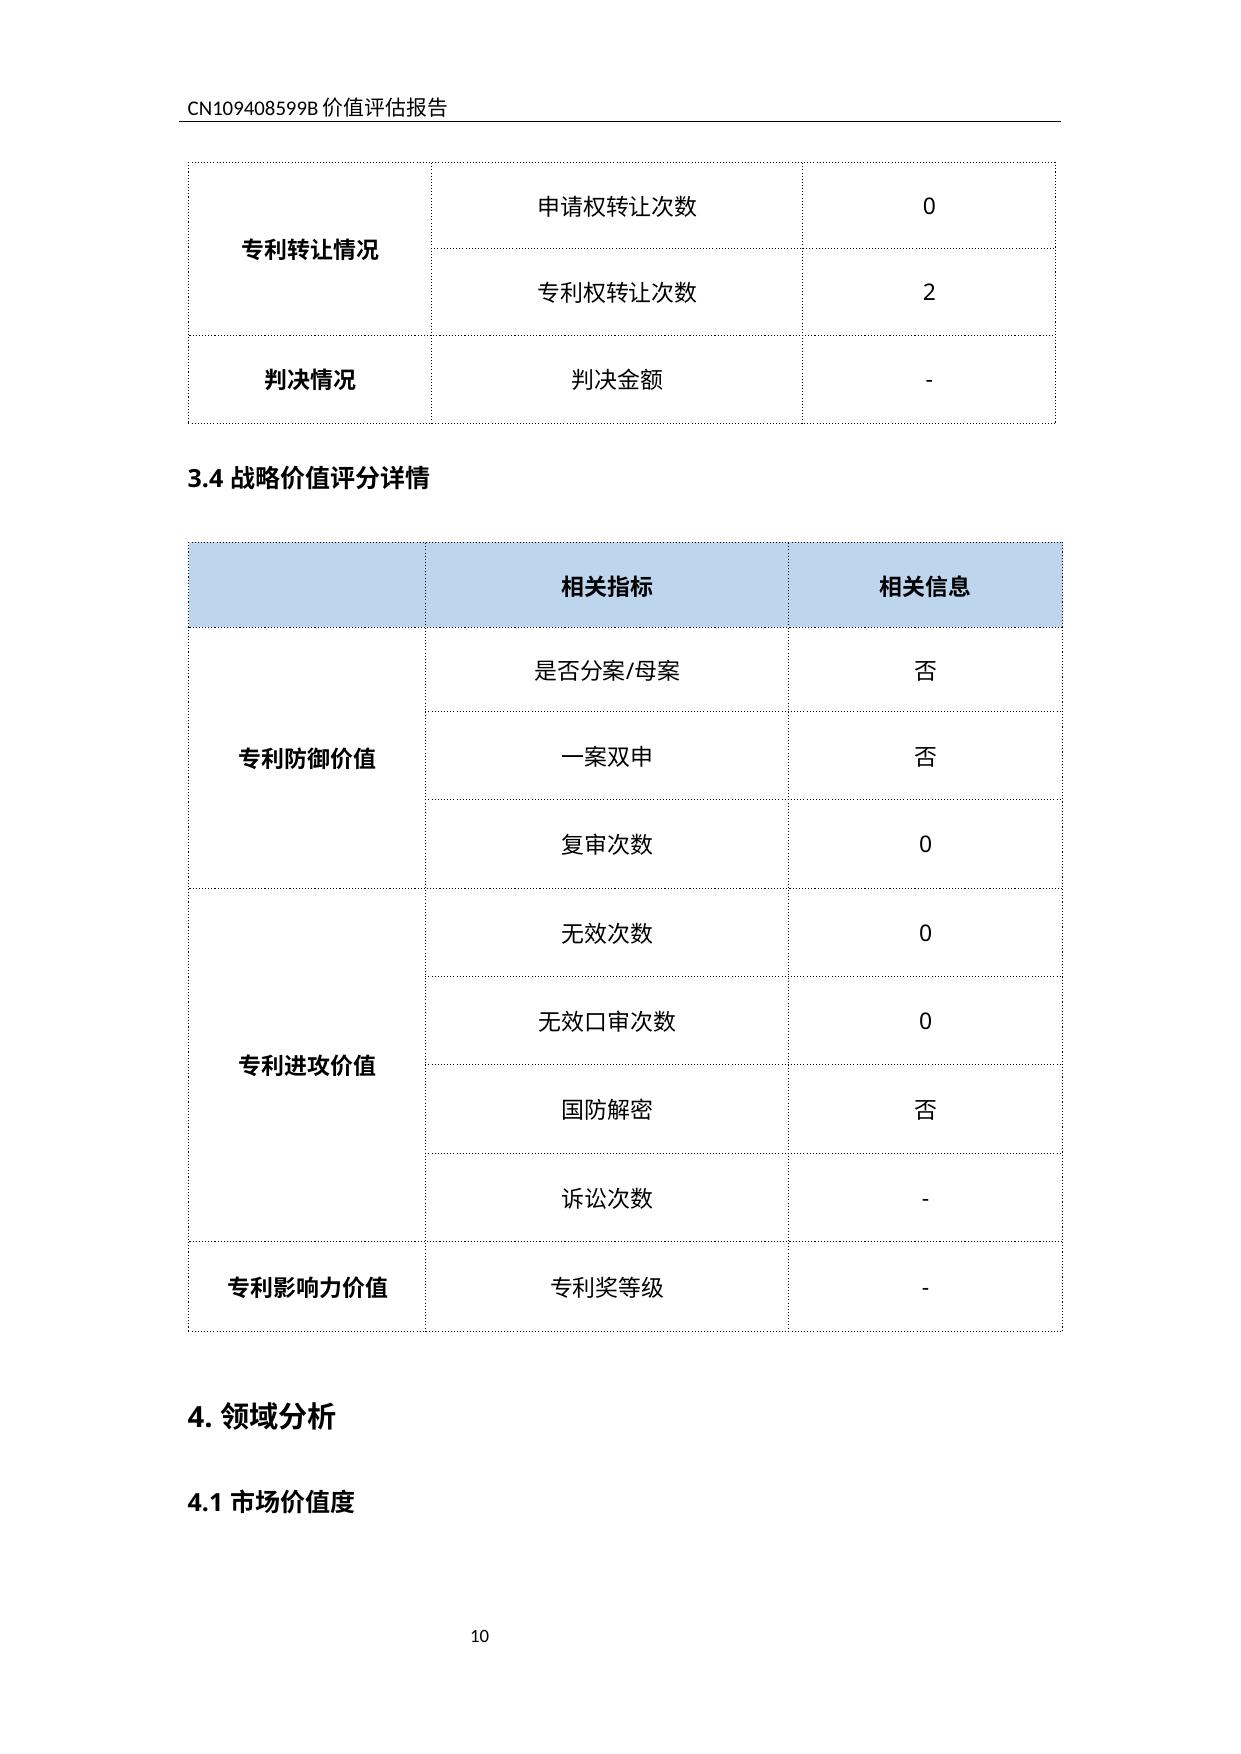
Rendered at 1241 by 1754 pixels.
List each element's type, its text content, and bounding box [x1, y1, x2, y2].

table_cell 0 [803, 162, 1056, 248]
table_cell 否 [788, 1064, 1063, 1152]
table_cell 专利奖等级 [426, 1241, 788, 1331]
subtitle 战略价值评分详情 [187, 444, 1053, 509]
table_header 相关信息 [788, 542, 1063, 627]
table_cell 专利权转让次数 [432, 248, 803, 334]
table_cell 申请权转让次数 [432, 162, 803, 248]
table_cell - [788, 1153, 1063, 1241]
table_header 相关指标 [426, 542, 788, 627]
table_cell 0 [788, 799, 1063, 887]
table_cell 国防解密 [426, 1064, 788, 1152]
table_cell - [803, 335, 1056, 423]
table_cell 复审次数 [426, 799, 788, 887]
table_cell 否 [788, 627, 1063, 711]
table_cell - [788, 1241, 1063, 1331]
table_cell 2 [803, 248, 1056, 334]
table_cell 专利影响力价值 [189, 1241, 426, 1331]
table_header [189, 542, 426, 627]
subtitle 领域分析 [187, 1382, 1053, 1447]
table_cell 判决情况 [189, 335, 432, 423]
table_cell 无效口审次数 [426, 976, 788, 1064]
table_cell 专利转让情况 [189, 162, 432, 334]
table_cell 否 [788, 711, 1063, 799]
table_cell 0 [788, 976, 1063, 1064]
table_cell 0 [788, 888, 1063, 976]
table_cell 无效次数 [426, 888, 788, 976]
table_cell 专利防御价值 [189, 627, 426, 887]
table_cell 是否分案/母案 [426, 627, 788, 711]
table_cell 一案双申 [426, 711, 788, 799]
table_cell 判决金额 [432, 335, 803, 423]
table_cell 专利进攻价值 [189, 888, 426, 1241]
subtitle 市场价值度 [187, 1468, 1053, 1533]
table_cell 诉讼次数 [426, 1153, 788, 1241]
